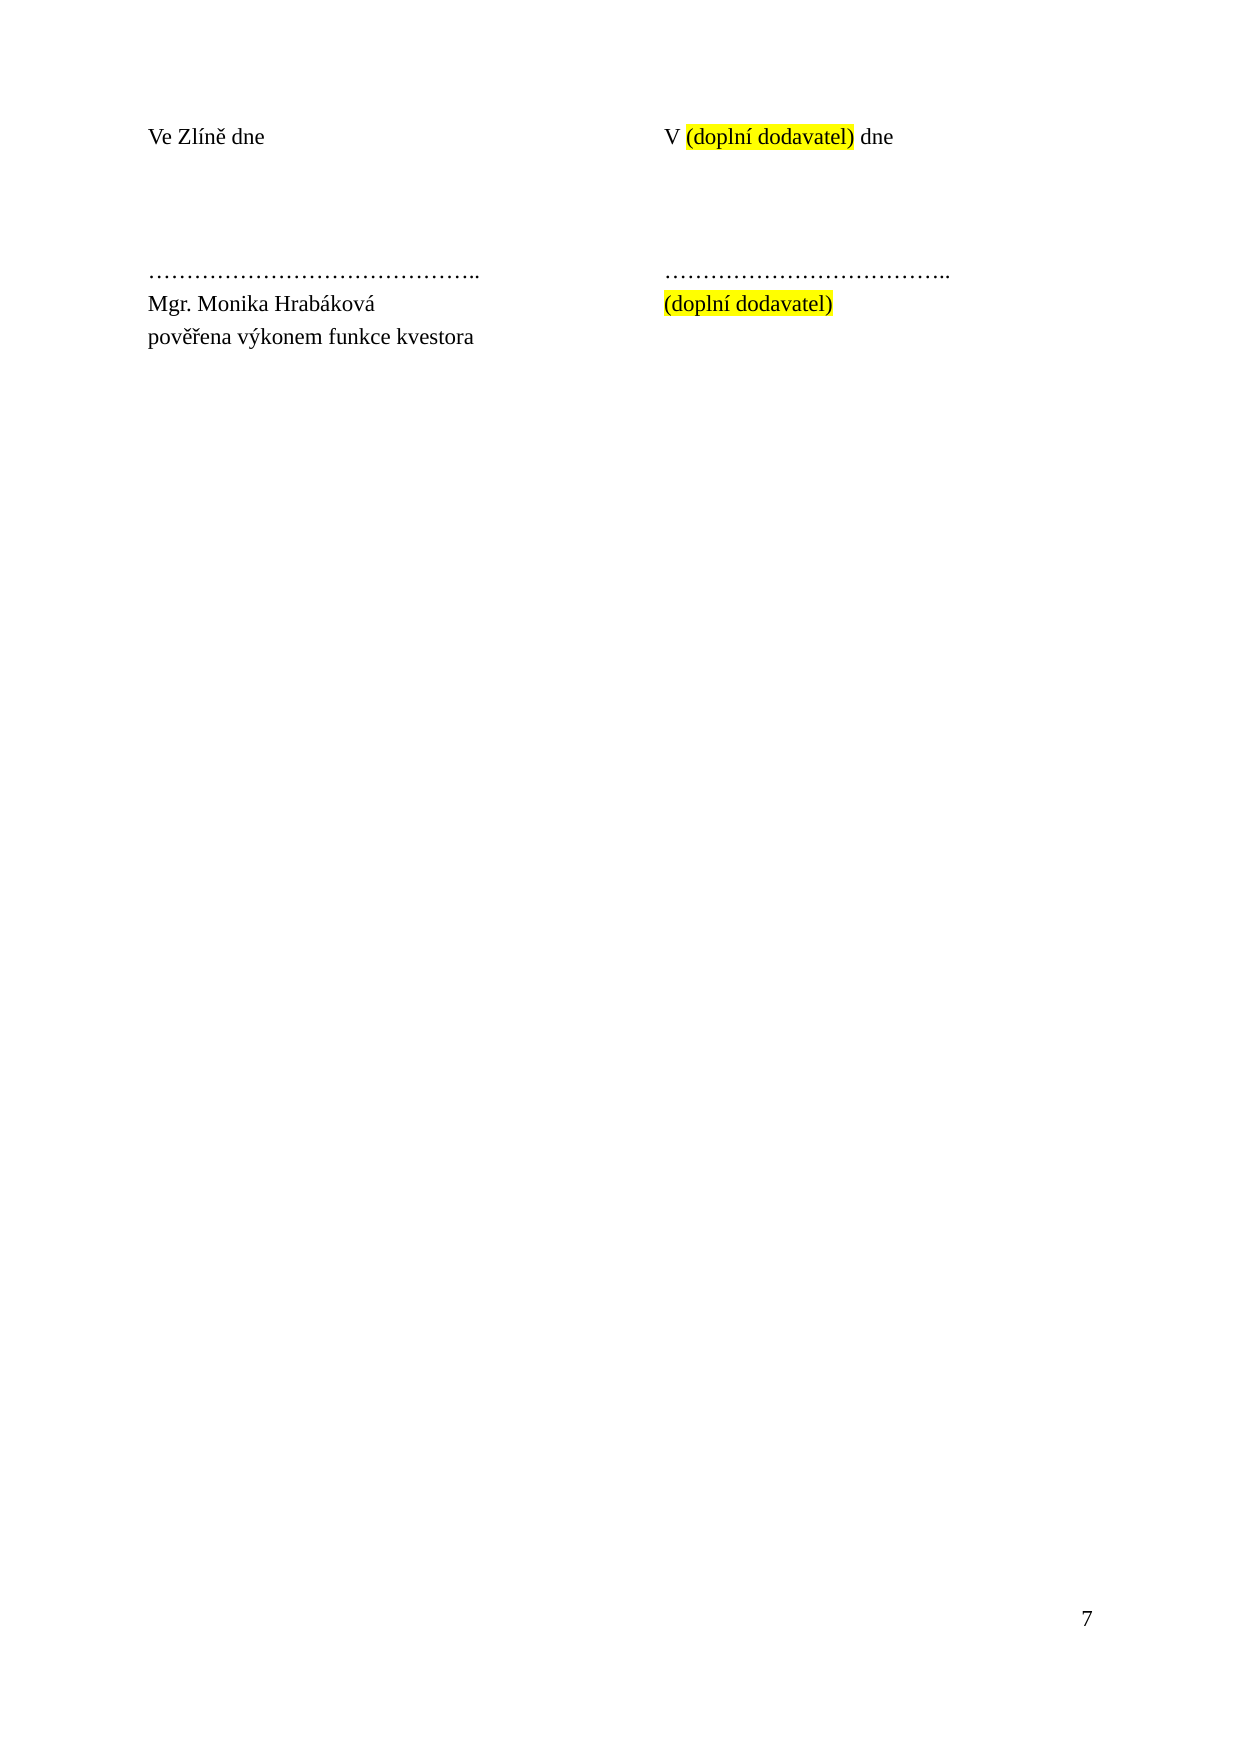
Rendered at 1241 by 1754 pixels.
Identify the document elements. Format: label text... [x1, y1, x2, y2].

text Ve Zlíně dne V (doplní dodavatel) dne [148, 118, 1092, 151]
text Mgr. Monika Hrabáková (doplní dodavatel) [148, 285, 1092, 318]
text …………………………………….. ……………………………….. [148, 251, 1092, 285]
text pověřena výkonem funkce kvestora [148, 318, 1092, 351]
